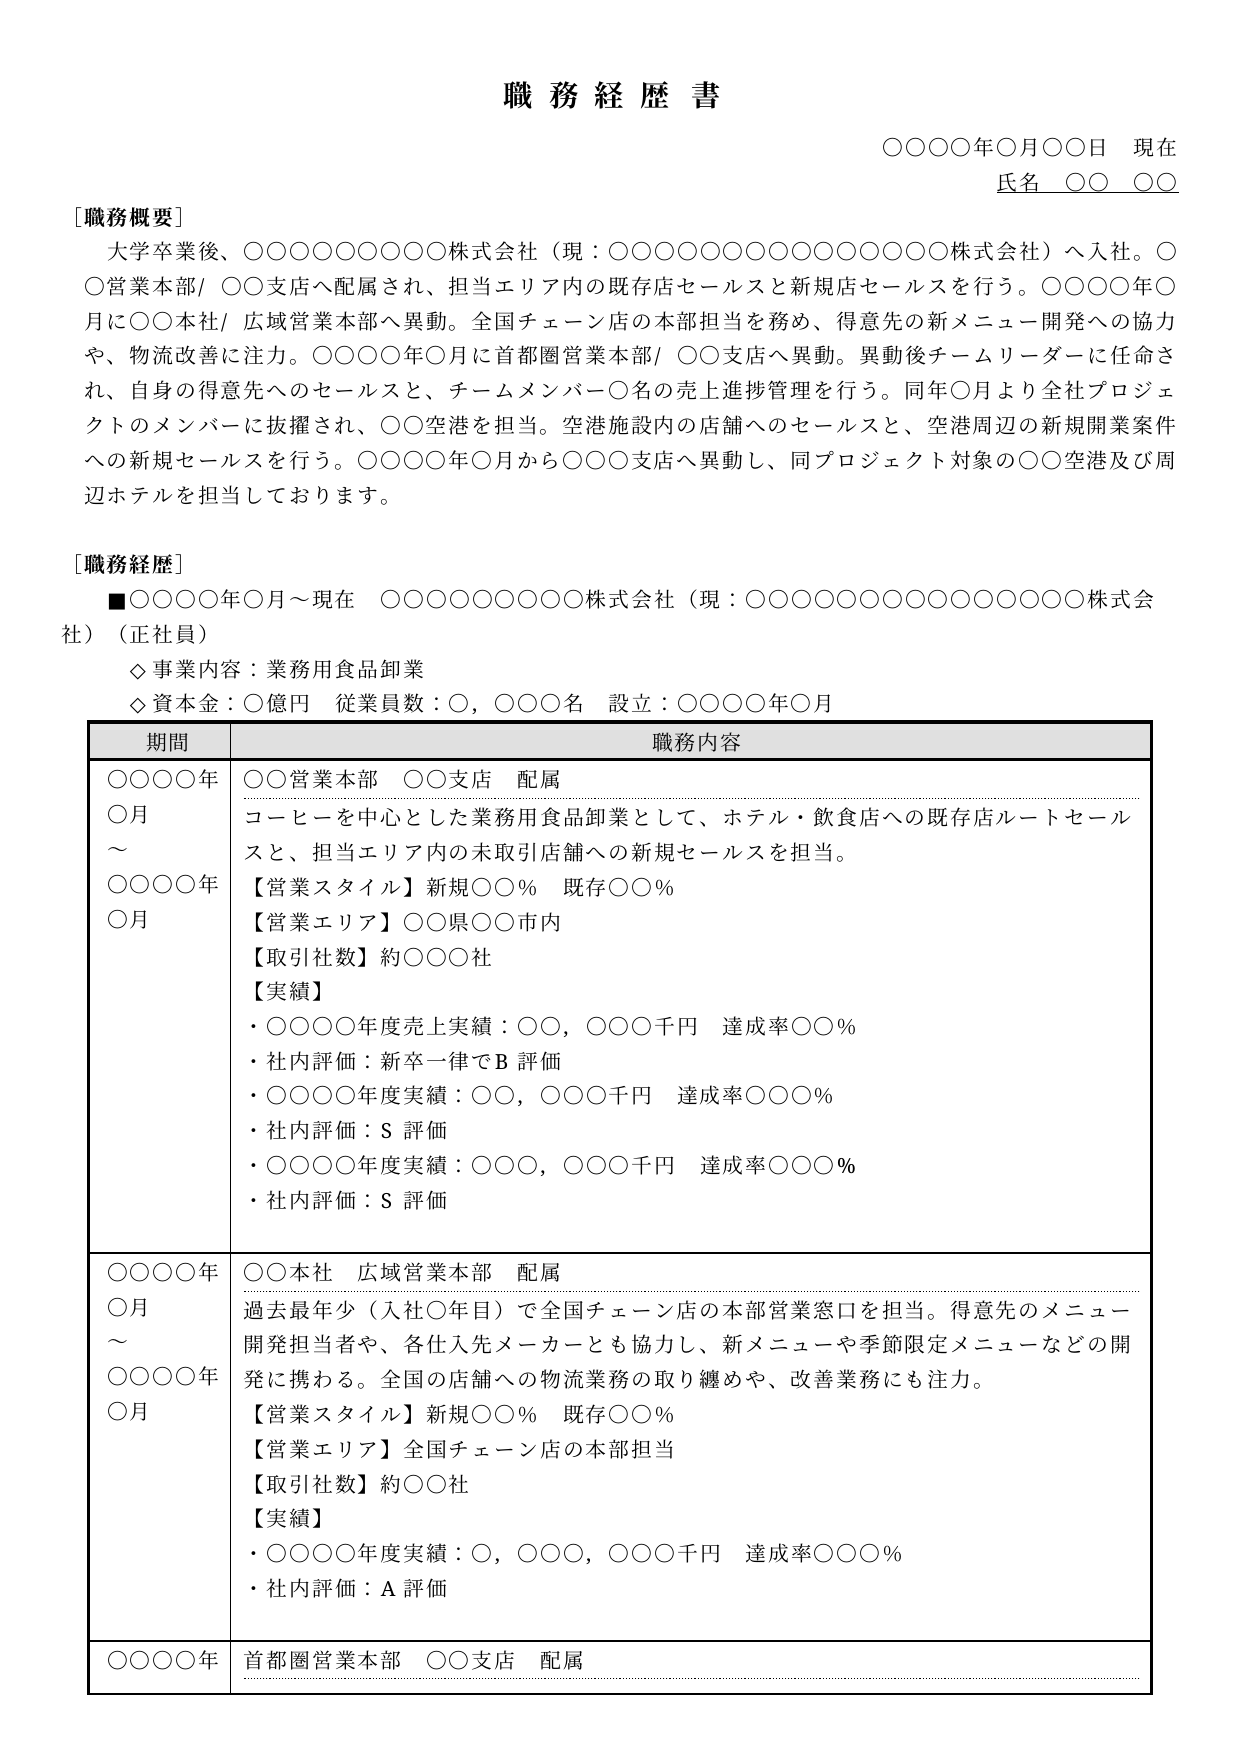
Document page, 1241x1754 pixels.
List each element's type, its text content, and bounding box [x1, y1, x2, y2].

table_cell 〇〇〇〇年〇月 ～ 〇〇〇〇年〇月 [90, 1642, 230, 1692]
table_cell 〇〇本社 広域営業本部 配属 過去最年少（入社〇年目）で全国チェーン店の本部営業窓口を担当。得意先のメニュー開発担当者や、各仕入先メーカーとも協力し、新メニューや季節限定メニューなどの開発に携わる。全国の店舗への物流業務の取り纏めや、改善業務にも注力。 【営業スタイル】新規〇〇％ 既存〇〇％ 【営業エリア】全国チェーン店の本部担当 【取引社数】約〇〇社 【実績】 ・〇〇〇〇年度実績：〇,〇〇〇,〇〇〇千円 達成率〇〇〇％ ・社内評価：A評価 [231, 1254, 1150, 1639]
text ［職務概要］ [61, 198, 1179, 233]
text 職務経歴書 [61, 59, 1179, 129]
text 大学卒業後、〇〇〇〇〇〇〇〇〇株式会社（現：〇〇〇〇〇〇〇〇〇〇〇〇〇〇〇株式会社）へ入社。〇〇営業本部/〇〇支店へ配属され、担当エリア内の既存店セールスと新規店セールスを行う。〇〇〇〇年〇月に〇〇本社/広域営業本部へ異動。全国チェーン店の本部担当を務め、得意先の新メニュー開発への協力や、物流改善に注力。〇〇〇〇年〇月に首都圏営業本部/〇〇支店へ異動。異動後チームリーダーに任命され、自身の得意先へのセールスと、チームメンバー〇名の売上進捗管理を行う。同年〇月より全社プロジェクトのメンバーに抜擢され、〇〇空港を担当。空港施設内の店舗へのセールスと、空港周辺の新規開業案件への新規セールスを行う。〇〇〇〇年〇月から〇〇〇支店へ異動し、同プロジェクト対象の〇〇空港及び周辺ホテルを担当しております。 [83, 233, 1179, 512]
text ［職務経歴］ [61, 546, 1179, 581]
table_cell 〇〇営業本部 〇〇支店 配属 コーヒーを中心とした業務用食品卸業として、ホテル・飲食店への既存店ルートセールスと、担当エリア内の未取引店舗への新規セールスを担当。 【営業スタイル】新規〇〇％ 既存〇〇％ 【営業エリア】〇〇県〇〇市内 【取引社数】約〇〇〇社 【実績】 ・〇〇〇〇年度売上実績：〇〇,〇〇〇千円 達成率〇〇％ ・社内評価：新卒一律でB評価 ・〇〇〇〇年度実績：〇〇,〇〇〇千円 達成率〇〇〇％ ・社内評価：S評価 ・〇〇〇〇年度実績：〇〇〇,〇〇〇千円 達成率〇〇〇% ・社内評価：S評価 [231, 761, 1150, 1252]
text ◇事業内容：業務用食品卸業 [61, 651, 1179, 686]
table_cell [231, 1642, 1150, 1692]
text ◇資本金：〇億円 従業員数：〇,〇〇〇名 設立：〇〇〇〇年〇月 [61, 686, 1179, 720]
text ■〇〇〇〇年〇月～現在 〇〇〇〇〇〇〇〇〇株式会社（現：〇〇〇〇〇〇〇〇〇〇〇〇〇〇〇株式会社）（正社員） [61, 581, 1179, 651]
text 氏名 〇〇 〇〇 [61, 164, 1179, 198]
table_header 職務内容 [231, 724, 1150, 758]
table_header 期間 [90, 724, 230, 758]
table_cell 〇〇〇〇年〇月 ～ 〇〇〇〇年〇月 [90, 1254, 230, 1639]
table_cell 〇〇〇〇年〇月 ～ 〇〇〇〇年〇月 [90, 761, 230, 1252]
text 〇〇〇〇年〇月〇〇日 現在 [61, 129, 1179, 164]
